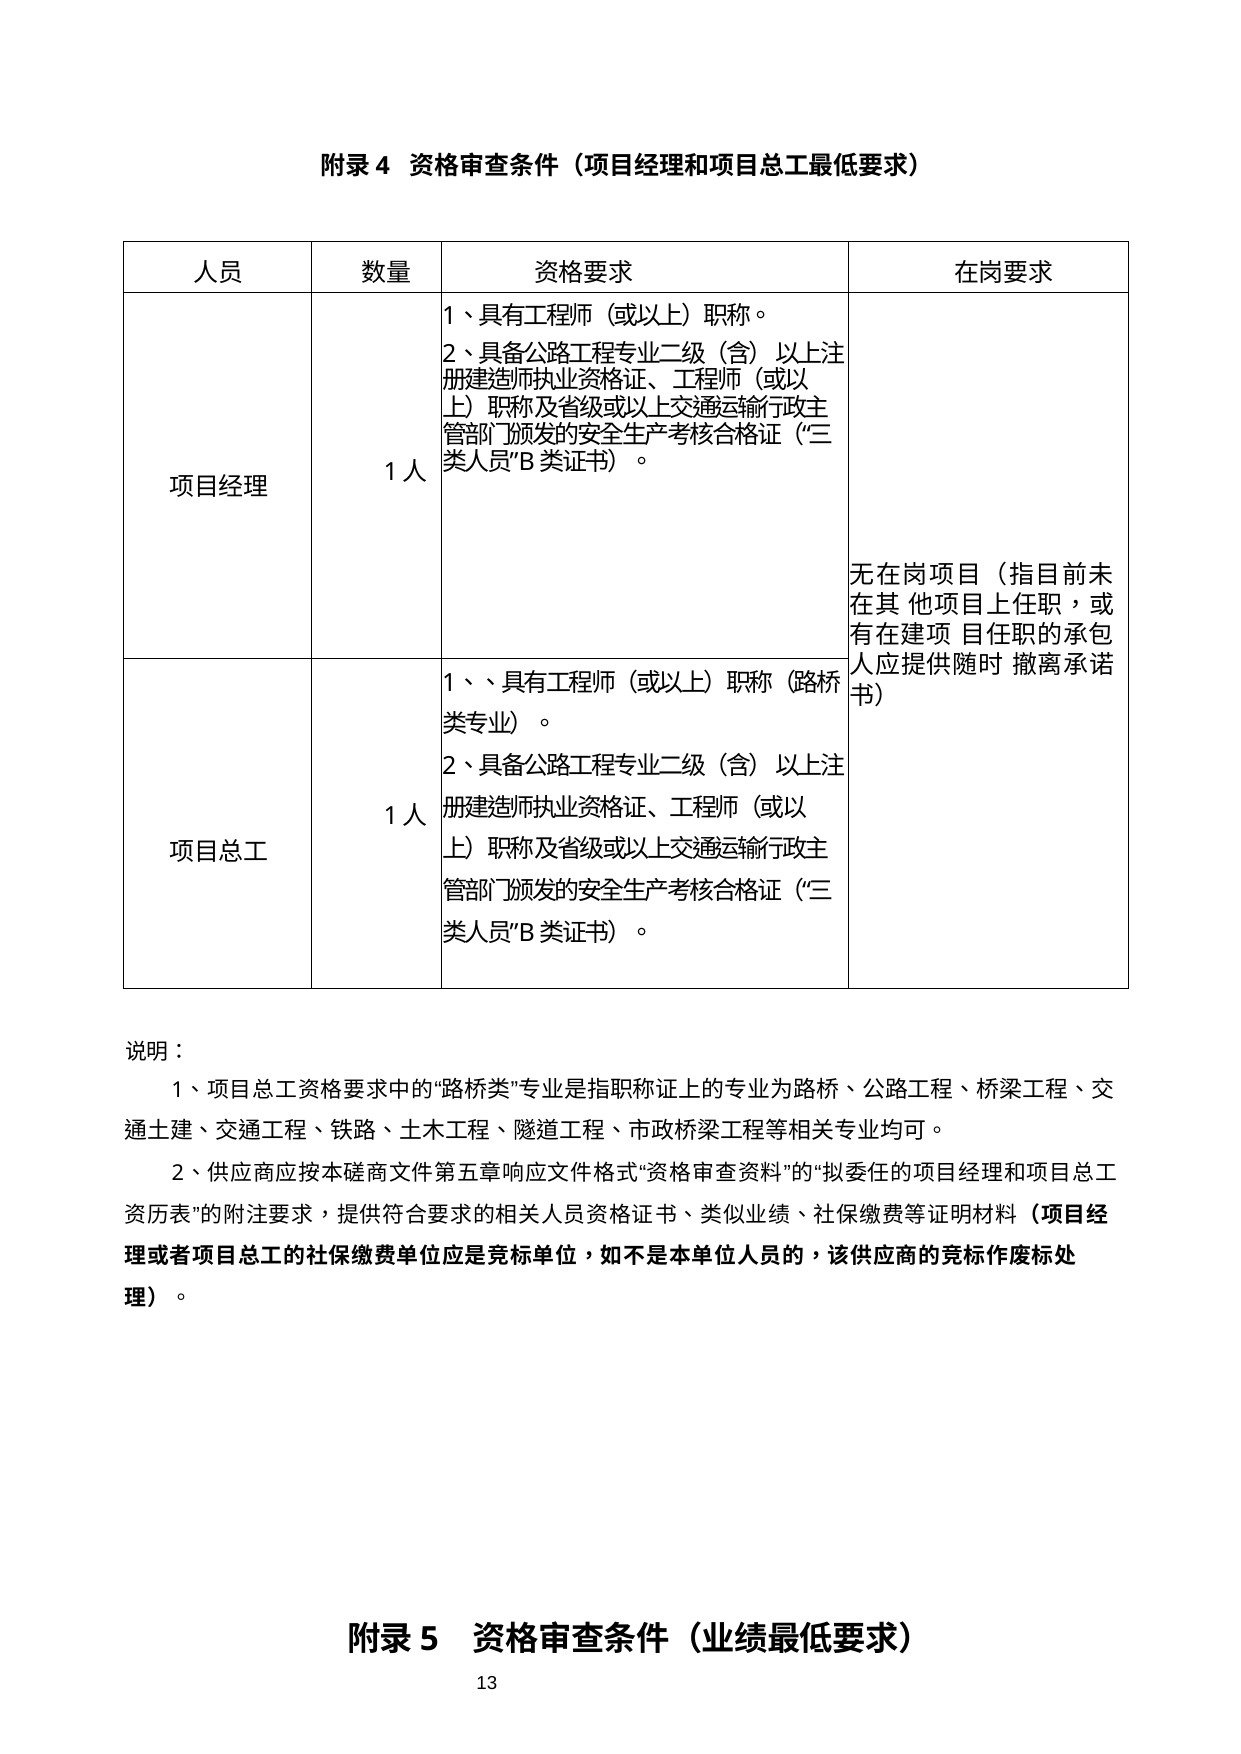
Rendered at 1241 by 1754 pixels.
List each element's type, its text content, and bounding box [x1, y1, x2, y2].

table_header 资格要求 [442, 242, 848, 292]
text 附录5 资格审查条件（业绩最低要求） [347, 1626, 1130, 1657]
table_cell 项目经理 [124, 293, 311, 657]
text 附录4 资格审查条件（项目经理和项目总工最低要求） [320, 154, 1130, 179]
text 2、供应商应按本磋商文件第五章响应文件格式“资格审查资料”的“拟委任的项目经理和项目总工资历表”的附注要求，提供符合要求的相关人员资格证书、类似业绩、社保缴费等证明材料（项目经理或者项目总工的社保缴费单位应是竞标单位，如不是本单位人员的，该供应商的竞标作废标处理）。 [124, 1147, 1130, 1314]
table_header 在岗要求 [849, 242, 1128, 292]
text 说明： [125, 1041, 1130, 1064]
text 1、项目总工资格要求中的“路桥类”专业是指职称证上的专业为路桥、公路工程、桥梁工程、交通土建、交通工程、铁路、土木工程、隧道工程、市政桥梁工程等相关专业均可。 [124, 1064, 1130, 1147]
table_cell 1、具有工程师（或以上）职称。 2、具备公路工程专业二级（含） 以上注册建造师执业资格证、工程师（或以上）职称及省级或以上交通运输行政主管部门颁发的安全生产考核合格证（“三类人员”B类证书）。 [442, 293, 848, 657]
table_header 数量 [312, 242, 441, 292]
table_header 人员 [124, 242, 311, 292]
table_cell 项目总工 [124, 659, 311, 988]
table_cell 1人 [312, 293, 441, 657]
table_cell 无在岗项目（指目前未在其 他项目上任职，或有在建项 目任职的承包人应提供随时 撤离承诺书） [849, 293, 1128, 988]
table_cell 1人 [312, 659, 441, 988]
table_cell 1、、具有工程师（或以上）职称（路桥类专业）。 2、具备公路工程专业二级（含） 以上注册建造师执业资格证、工程师（或以上）职称及省级或以上交通运输行政主管部门颁发的安全生产考核合格证（“三类人员”B类证书）。 [442, 659, 848, 988]
